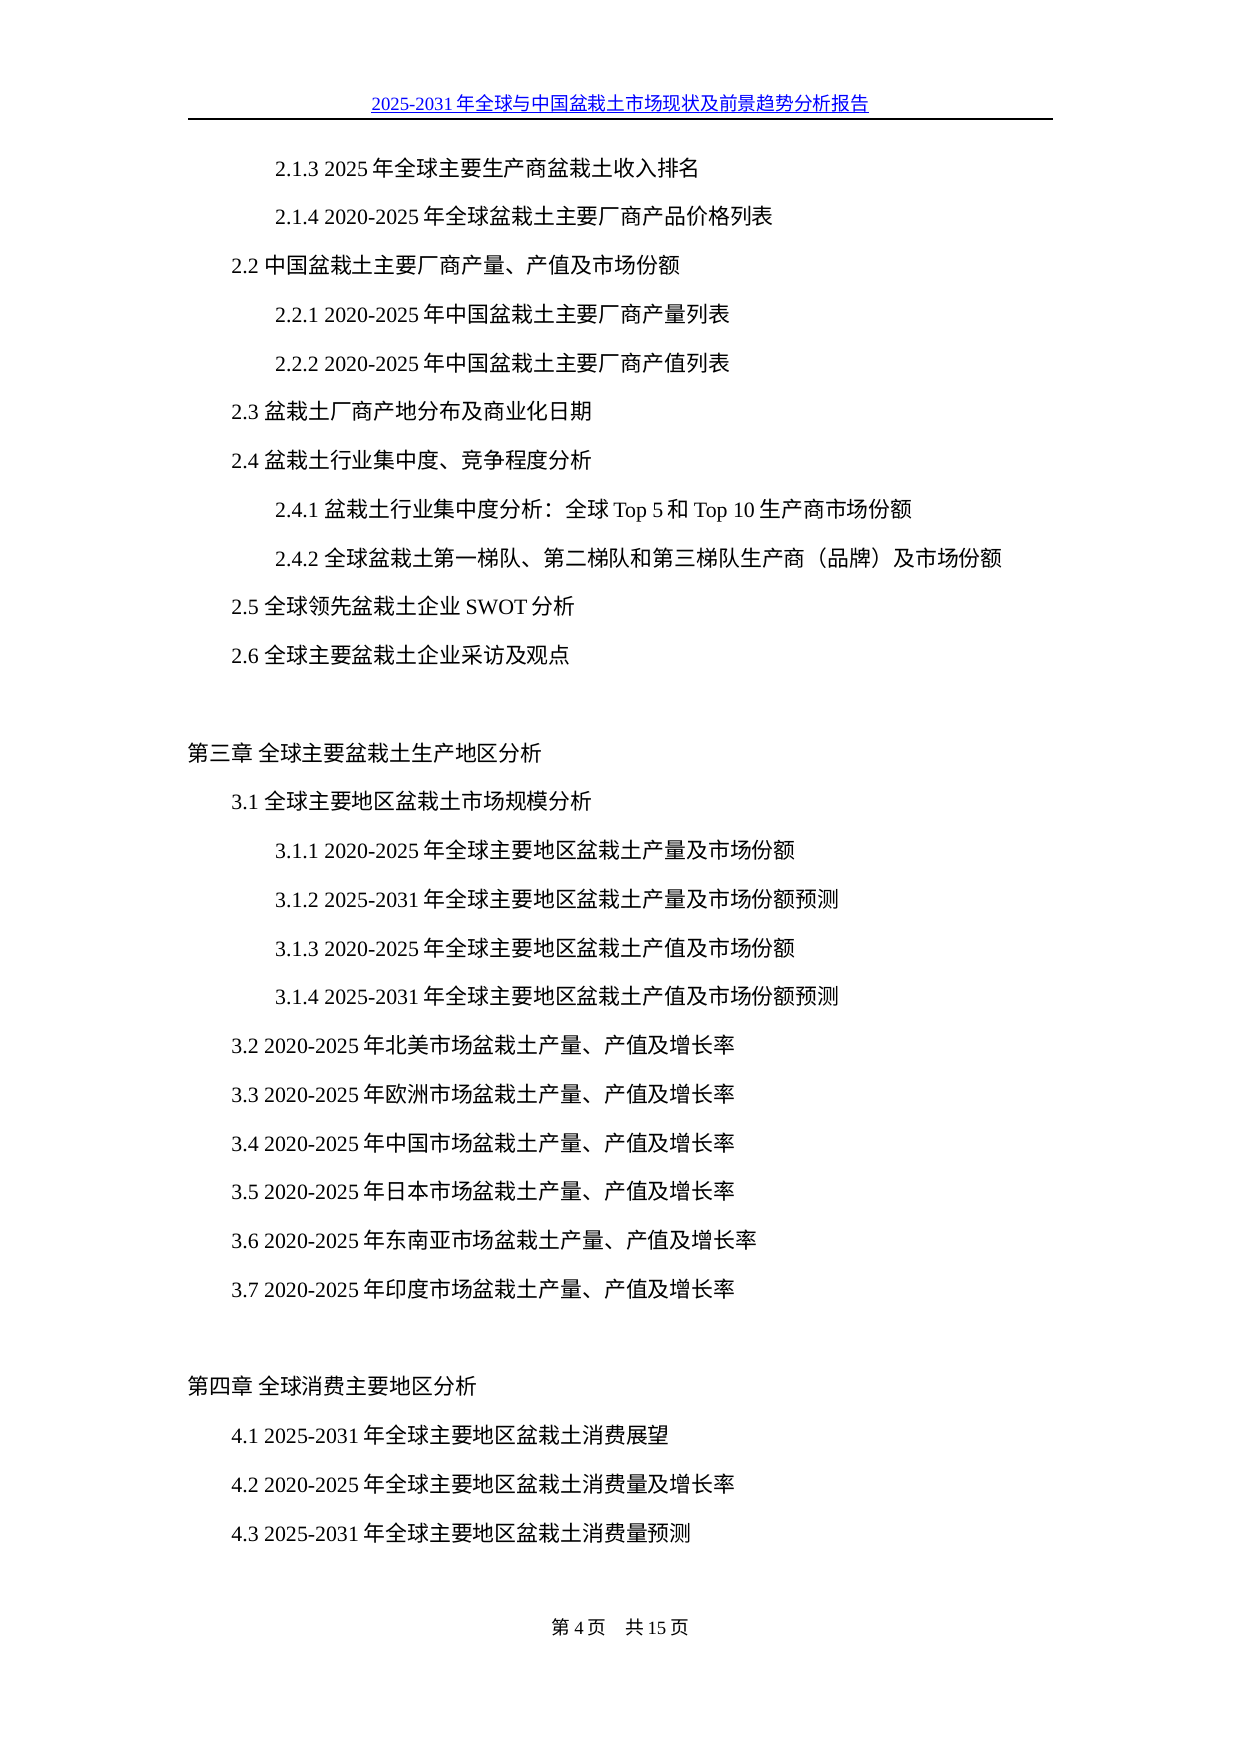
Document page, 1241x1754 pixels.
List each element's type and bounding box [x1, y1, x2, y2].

text [187, 150, 1053, 1548]
